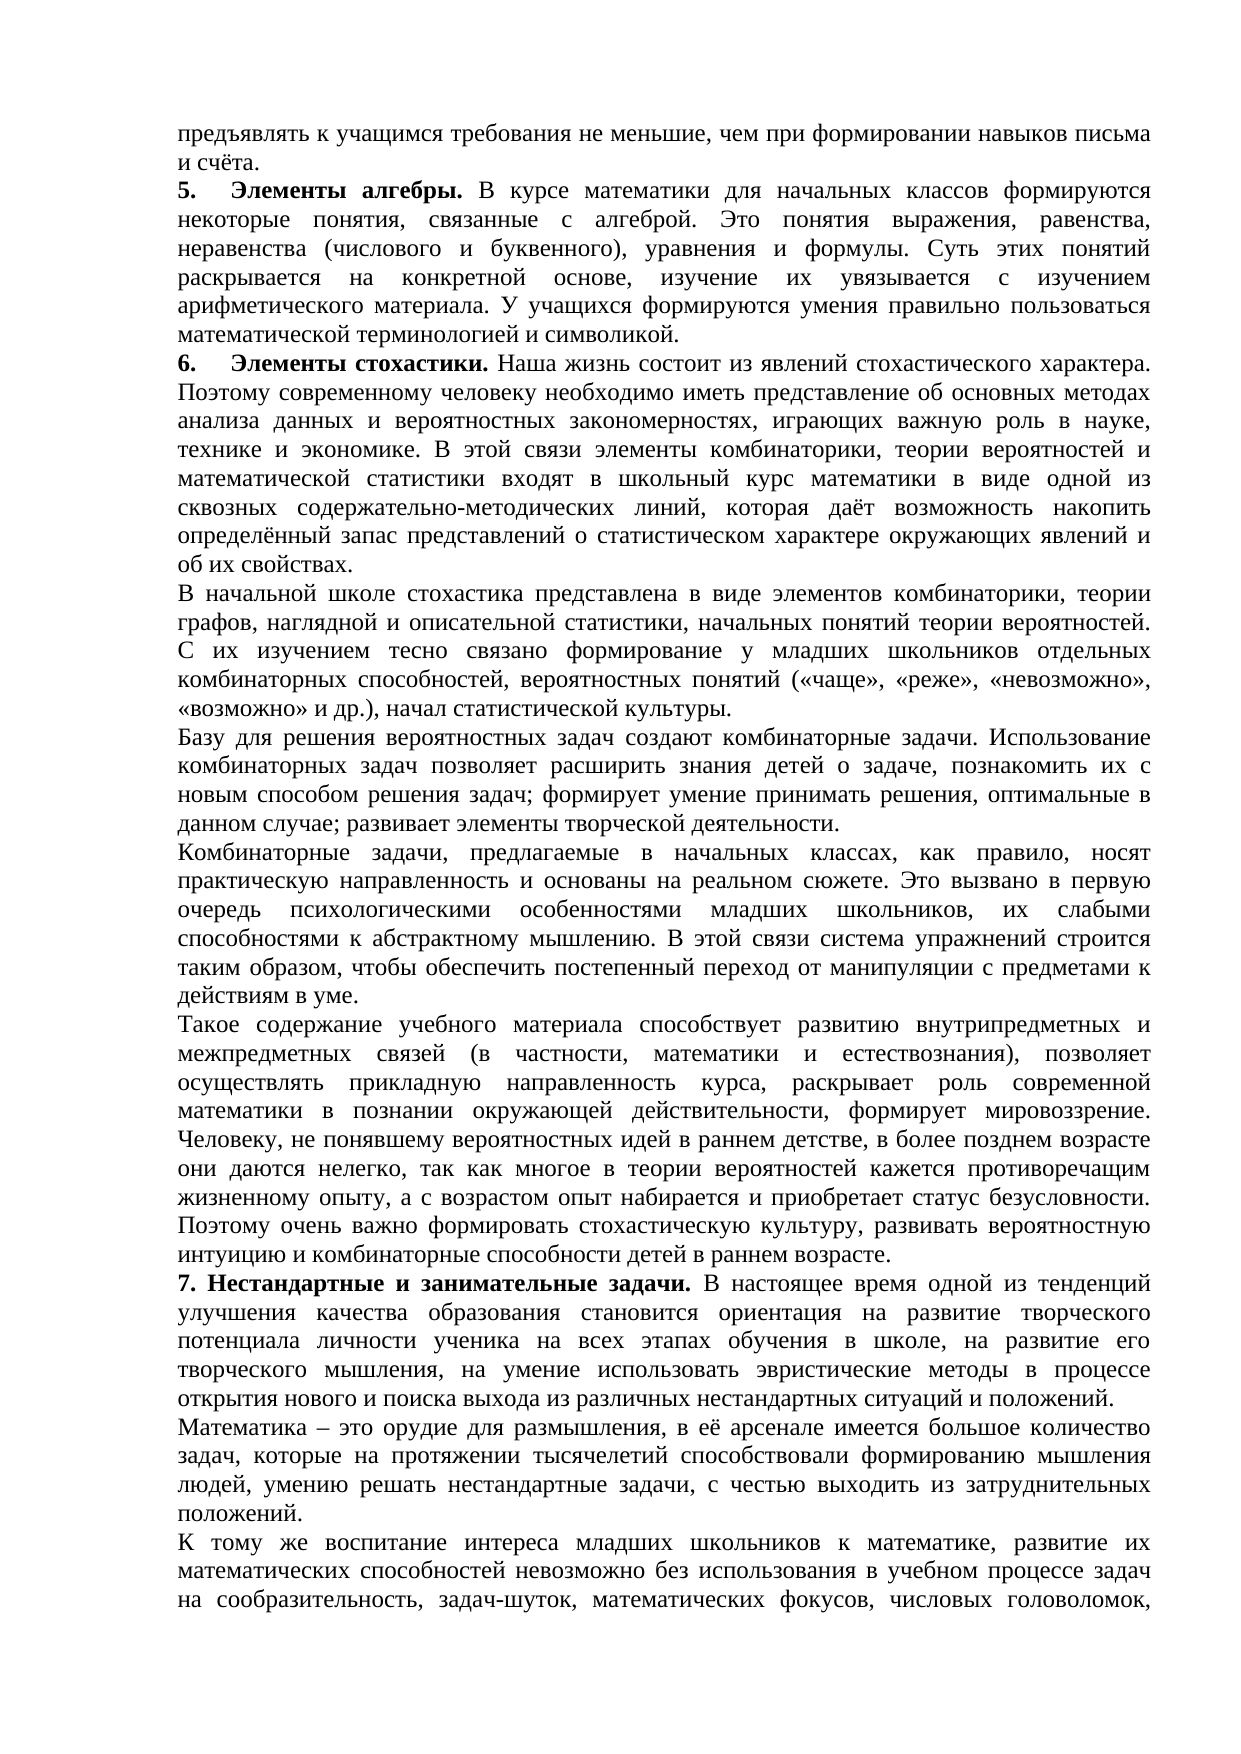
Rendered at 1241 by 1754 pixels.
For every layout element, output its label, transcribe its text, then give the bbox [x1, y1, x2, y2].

text 7. Нестандартные и занимательные задачи. В настоящее время одной из тенденций улучшения качества образования становится ориентация на развитие творческого потенциала личности ученика на всех этапах обучения в школе, на развитие его творческого мышления, на умение использовать эвристические методы в процессе открытия нового и поиска выхода из различных нестандартных ситуаций и положений. [177, 1268, 1152, 1412]
text Математика – это орудие для размышления, в её арсенале имеется большое количество задач, которые на протяжении тысячелетий способствовали формированию мышления людей, умению решать нестандартные задачи, с честью выходить из затруднительных положений. [177, 1412, 1152, 1527]
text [177, 1527, 1152, 1613]
text Базу для решения вероятностных задач создают комбинаторные задачи. Использование комбинаторных задач позволяет расширить знания детей о задаче, познакомить их с новым способом решения задач; формирует умение принимать решения, оптимальные в данном случае; развивает элементы творческой деятельности. [177, 722, 1152, 837]
text Такое содержание учебного материала способствует развитию внутрипредметных и межпредметных связей (в частности, математики и естествознания), позволяет осуществлять прикладную направленность курса, раскрывает роль современной математики в познании окружающей действительности, формирует мировоззрение. Человеку, не понявшему вероятностных идей в раннем детстве, в более позднем возрасте они даются нелегко, так как многое в теории вероятностей кажется противоречащим жизненному опыту, а с возрастом опыт набирается и приобретает статус безусловности. Поэтому очень важно формировать стохастическую культуру, развивать вероятностную интуицию и комбинаторные способности детей в раннем возрасте. [177, 1009, 1152, 1268]
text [177, 118, 1152, 176]
list Элементы алгебры. В курсе математики для начальных классов формируются некоторые понятия, связанные с алгеброй. Это понятия выражения, равенства, неравенства (числового и буквенного), уравнения и формулы. Суть этих понятий раскрывается на конкретной основе, изучение их увязывается с изучением арифметического материала. У учащихся формируются умения правильно пользоваться математической терминологией и символикой. [177, 176, 1152, 348]
text Комбинаторные задачи, предлагаемые в начальных классах, как правило, носят практическую направленность и основаны на реальном сюжете. Это вызвано в первую очередь психологическими особенностями младших школьников, их слабыми способностями к абстрактному мышлению. В этой связи система упражнений строится таким образом, чтобы обеспечить постепенный переход от манипуляции с предметами к действиям в уме. [177, 837, 1152, 1009]
list Элементы стохастики. Наша жизнь состоит из явлений стохастического характера. Поэтому современному человеку необходимо иметь представление об основных методах анализа данных и вероятностных закономерностях, играющих важную роль в науке, технике и экономике. В этой связи элементы комбинаторики, теории вероятностей и математической статистики входят в школьный курс математики в виде одной из сквозных содержательно-методических линий, которая даёт возможность накопить определённый запас представлений о статистическом характере окружающих явлений и об их свойствах. [177, 348, 1152, 578]
text В начальной школе стохастика представлена в виде элементов комбинаторики, теории графов, наглядной и описательной статистики, начальных понятий теории вероятностей. С их изучением тесно связано формирование у младших школьников отдельных комбинаторных способностей, вероятностных понятий («чаще», «реже», «невозможно», «возможно» и др.), начал статистической культуры. [177, 578, 1152, 722]
